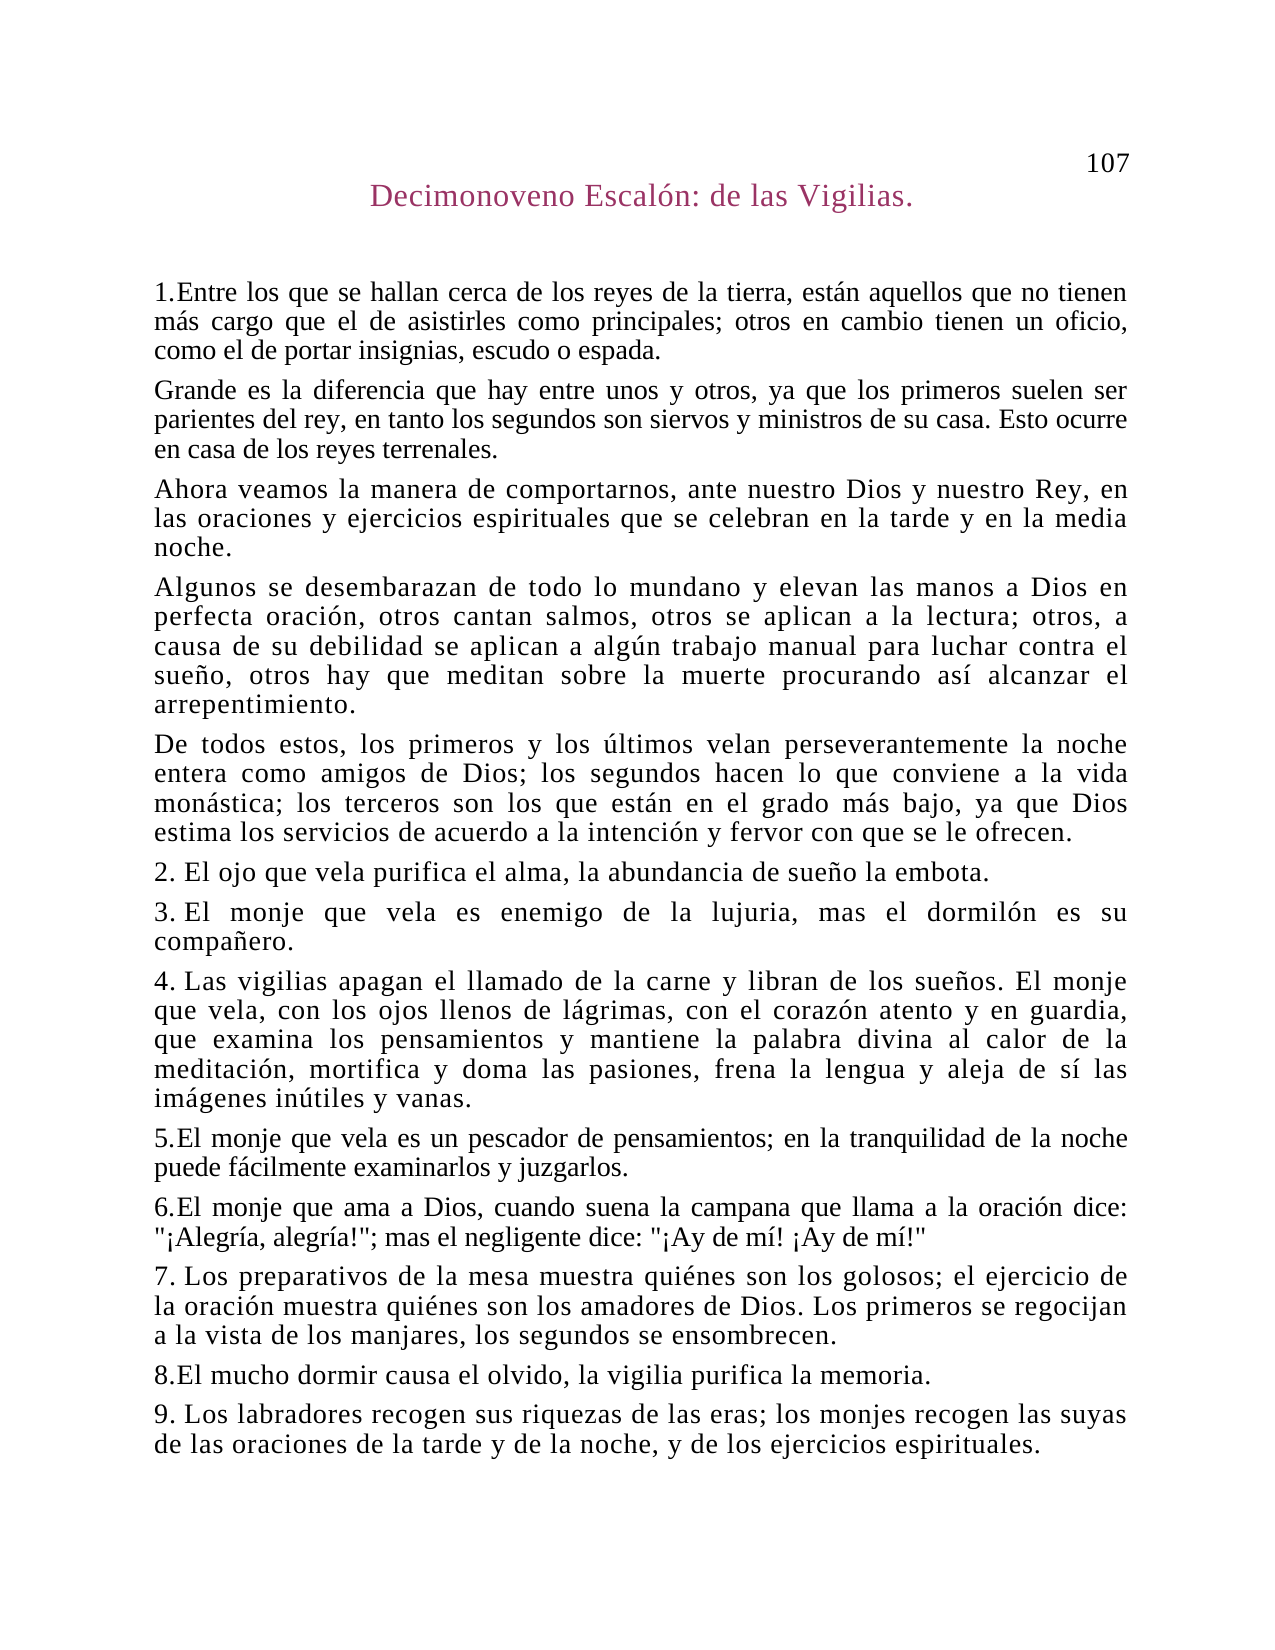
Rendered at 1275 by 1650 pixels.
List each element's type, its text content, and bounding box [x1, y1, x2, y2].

text Algunos se desembarazan de todo lo mundano y elevan las manos a Dios en perfecta oración, otros cantan salmos, otros se aplican a la lectura; otros, a causa de su debilidad se aplican a algún trabajo manual para luchar contra el sueño, otros hay que meditan sobre la muerte procurando así alcanzar el arrepentimiento. [154, 573, 1130, 720]
text 107 [154, 150, 1130, 178]
text Decimonoveno Escalón: de las Vigilias. [154, 179, 1130, 214]
list El mucho dormir causa el olvido, la vigilia purifica la memoria. [154, 1361, 1130, 1390]
list Las vigilias apagan el llamado de la carne y libran de los sueños. El monje que vela, con los ojos llenos de lágrimas, con el corazón atento y en guardia, que examina los pensamientos y mantiene la palabra divina al calor de la meditación, mortifica y doma las pasiones, frena la lengua y aleja de sí las imágenes inútiles y vanas. [154, 967, 1130, 1113]
list Los preparativos de la mesa muestra quiénes son los golosos; el ejercicio de la oración muestra quiénes son los amadores de Dios. Los primeros se regocijan a la vista de los manjares, los segundos se ensombrecen. [154, 1262, 1130, 1350]
list Entre los que se hallan cerca de los reyes de la tierra, están aquellos que no tienen más cargo que el de asistirles como principales; otros en cambio tienen un oficio, como el de portar insignias, escudo o espada. [154, 278, 1130, 365]
list El monje que vela es un pescador de pensamientos; en la tranquilidad de la noche puede fácilmente examinarlos y juzgarlos. [154, 1123, 1130, 1182]
list Los labradores recogen sus riquezas de las eras; los monjes recogen las suyas de las oraciones de la tarde y de la noche, y de los ejercicios espirituales. [154, 1400, 1130, 1459]
list El ojo que vela purifica el alma, la abundancia de sueño la embota. [154, 858, 1130, 887]
text Grande es la diferencia que hay entre unos y otros, ya que los primeros suelen ser parientes del rey, en tanto los segundos son siervos y ministros de su casa. Esto ocurre en casa de los reyes terrenales. [154, 376, 1130, 464]
list El monje que ama a Dios, cuando suena la campana que llama a la oración dice: "¡Alegría, alegría!"; mas el negligente dice: "¡Ay de mí! ¡Ay de mí!" [154, 1193, 1130, 1252]
text Ahora veamos la manera de comportarnos, ante nuestro Dios y nuestro Rey, en las oraciones y ejercicios espirituales que se celebran en la tarde y en la media noche. [154, 475, 1130, 562]
list El monje que vela es enemigo de la lujuria, mas el dormilón es su compañero. [154, 897, 1130, 956]
text De todos estos, los primeros y los últimos velan perseverantemente la noche entera como amigos de Dios; los segundos hacen lo que conviene a la vida monástica; los terceros son los que están en el grado más bajo, ya que Dios estima los servicios de acuerdo a la intención y fervor con que se le ofrecen. [154, 730, 1130, 847]
